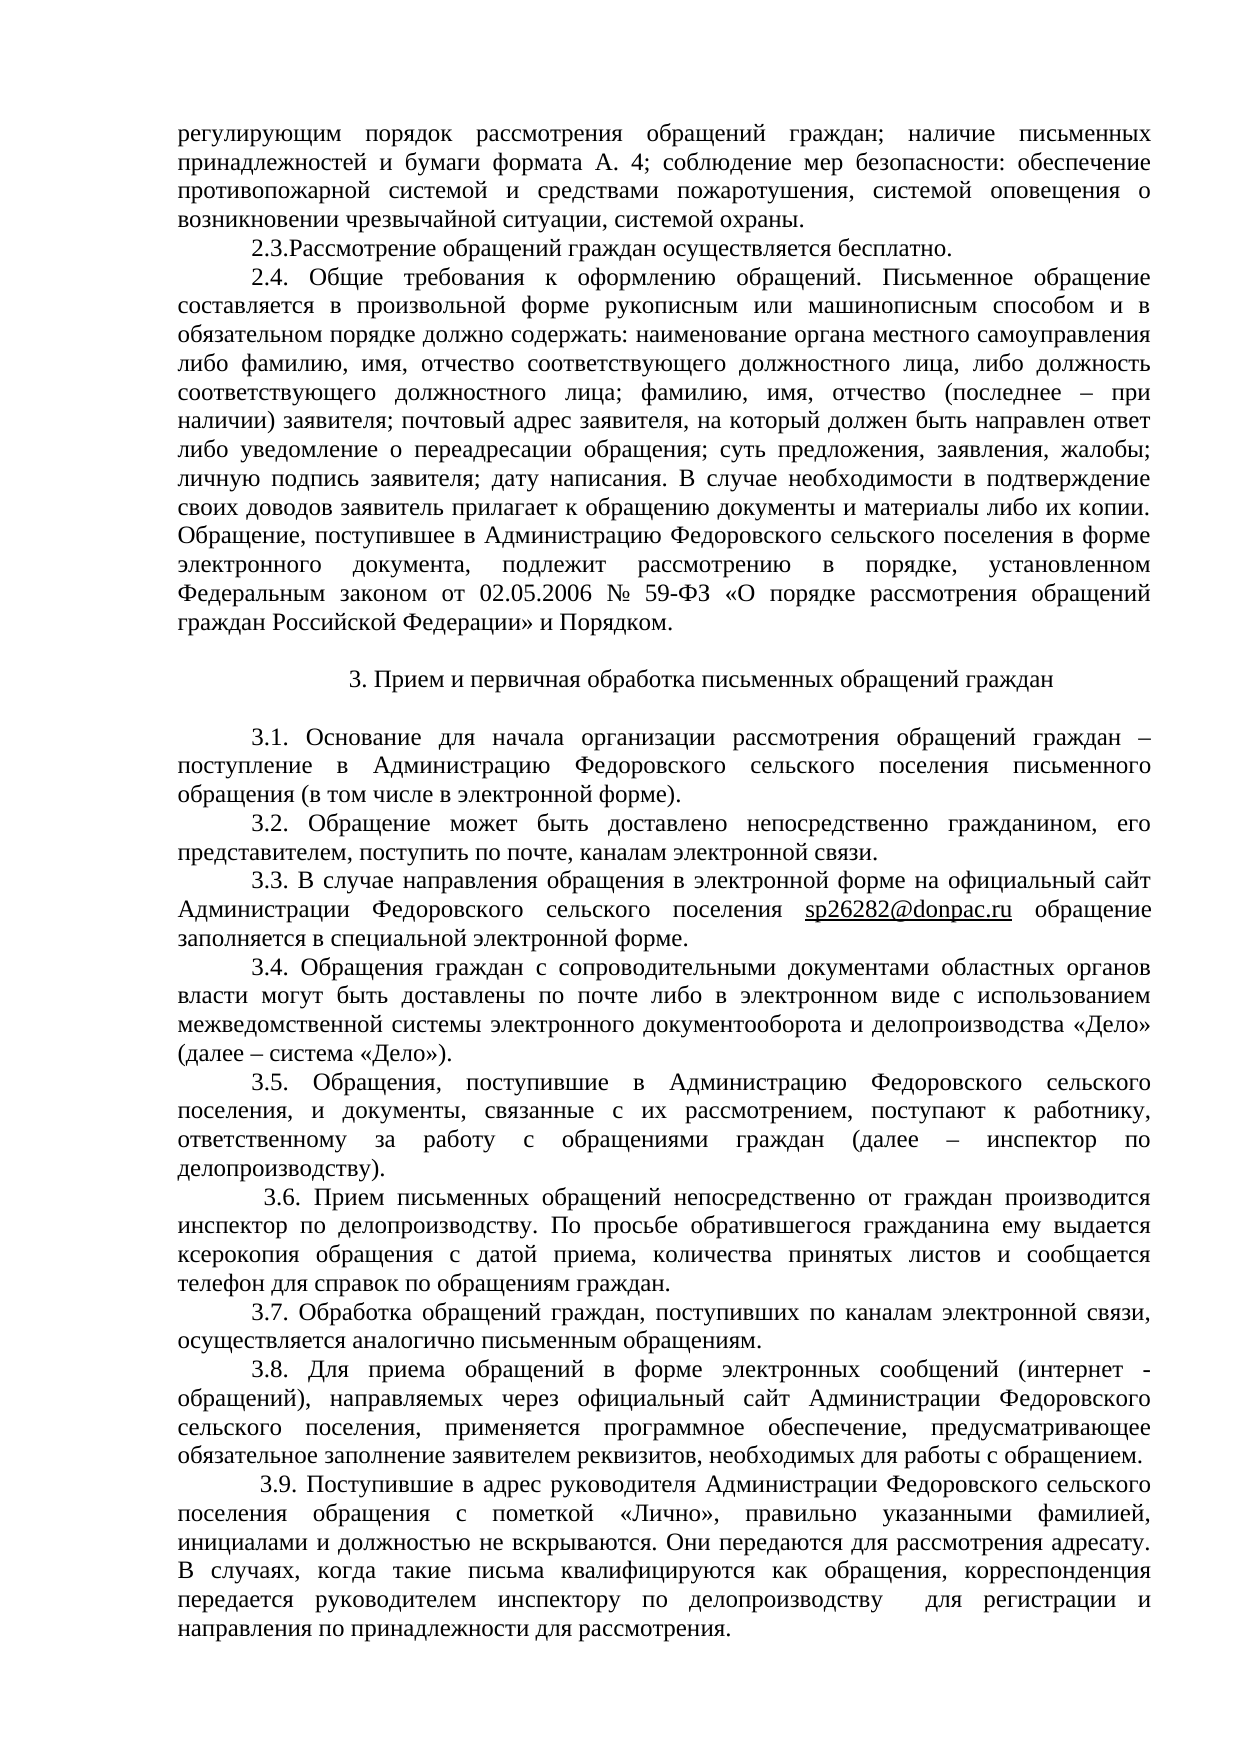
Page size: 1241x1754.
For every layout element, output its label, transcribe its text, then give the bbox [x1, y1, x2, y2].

text 3.9. Поступившие в адрес руководителя Администрации Федоровского сельского поселения обращения с пометкой «Лично», правильно указанными фамилией, инициалами и должностью не вскрываются. Они передаются для рассмотрения адресату. В случаях, когда такие письма квалифицируются как обращения, корреспонденция передается руководителем инспектору по делопроизводству для регистрации и направления по принадлежности для рассмотрения. [177, 1469, 1152, 1642]
text 3.2. Обращение может быть доставлено непосредственно гражданином, его представителем, поступить по почте, каналам электронной связи. [177, 808, 1152, 866]
text 2.3.Рассмотрение обращений граждан осуществляется бесплатно. [177, 233, 1152, 262]
text 3.8. Для приема обращений в форме электронных сообщений (интернет - обращений), направляемых через официальный сайт Администрации Федоровского сельского поселения, применяется программное обеспечение, предусматривающее обязательное заполнение заявителем реквизитов, необходимых для работы с обращением. [177, 1354, 1152, 1469]
text 3. Прием и первичная обработка письменных обращений граждан [177, 664, 1152, 693]
text 3.4. Обращения граждан с сопроводительными документами областных органов власти могут быть доставлены по почте либо в электронном виде с использованием межведомственной системы электронного документооборота и делопроизводства «Дело» (далее – система «Дело»). [177, 952, 1152, 1067]
text 2.4. Общие требования к оформлению обращений. Письменное обращение составляется в произвольной форме рукописным или машинописным способом и в обязательном порядке должно содержать: наименование органа местного самоуправления либо фамилию, имя, отчество соответствующего должностного лица, либо должность соответствующего должностного лица; фамилию, имя, отчество (последнее – при наличии) заявителя; почтовый адрес заявителя, на который должен быть направлен ответ либо уведомление о переадресации обращения; суть предложения, заявления, жалобы; личную подпись заявителя; дату написания. В случае необходимости в подтверждение своих доводов заявитель прилагает к обращению документы и материалы либо их копии. Обращение, поступившее в Администрацию Федоровского сельского поселения в форме электронного документа, подлежит рассмотрению в порядке, установленном Федеральным законом от 02.05.2006 № 59-ФЗ «О порядке рассмотрения обращений граждан Российской Федерации» и Порядком. [177, 262, 1152, 636]
text 3.1. Основание для начала организации рассмотрения обращений граждан – поступление в Администрацию Федоровского сельского поселения письменного обращения (в том числе в электронной форме). [177, 722, 1152, 808]
text 3.3. В случае направления обращения в электронной форме на официальный сайт Администрации Федоровского сельского поселения sp26282@donpac.ru обращение заполняется в специальной электронной форме. [177, 866, 1152, 952]
text 3.7. Обработка обращений граждан, поступивших по каналам электронной связи, осуществляется аналогично письменным обращениям. [177, 1297, 1152, 1354]
text 3.5. Обращения, поступившие в Администрацию Федоровского сельского поселения, и документы, связанные с их рассмотрением, поступают к работнику, ответственному за работу с обращениями граждан (далее – инспектор по делопроизводству). [177, 1067, 1152, 1182]
text 3.6. Прием письменных обращений непосредственно от граждан производится инспектор по делопроизводству. По просьбе обратившегося гражданина ему выдается ксерокопия обращения с датой приема, количества принятых листов и сообщается телефон для справок по обращениям граждан. [177, 1182, 1152, 1297]
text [177, 118, 1152, 233]
